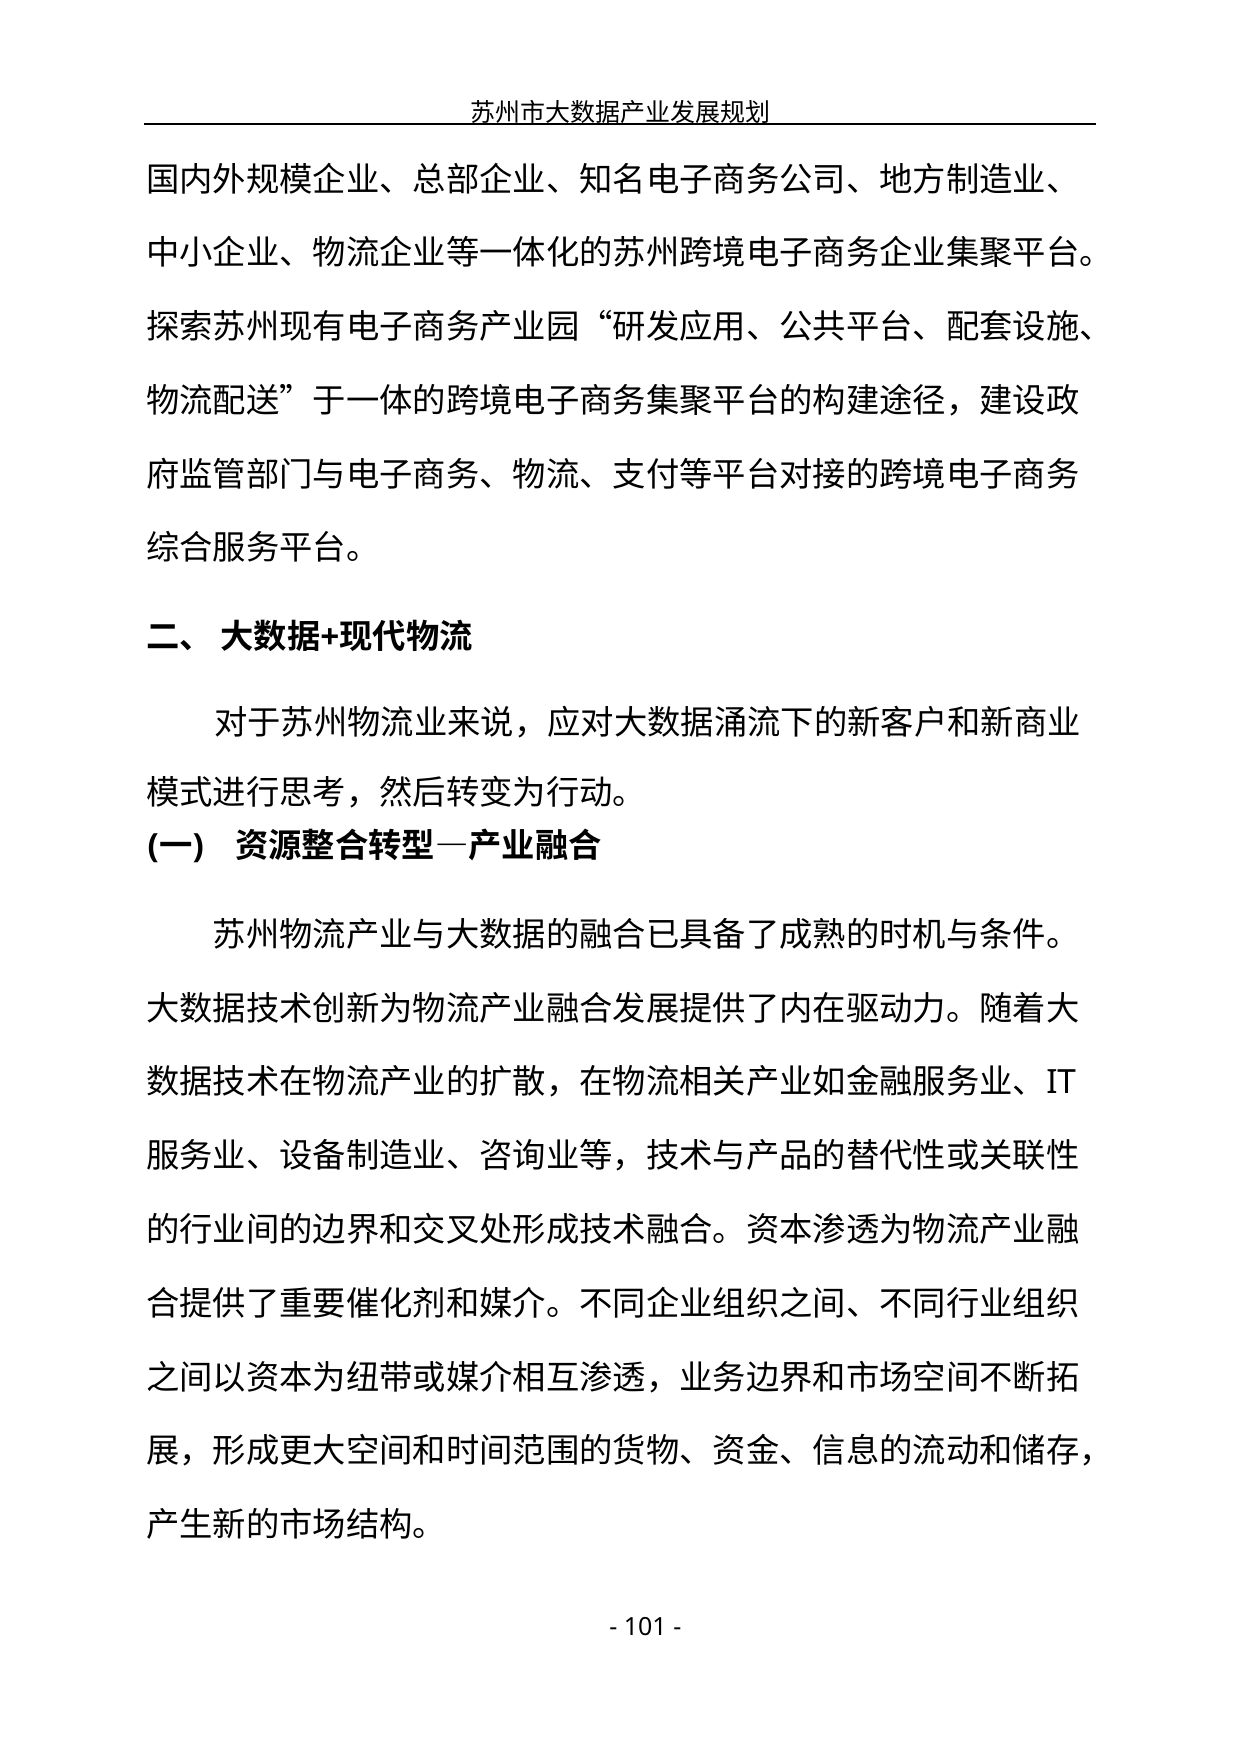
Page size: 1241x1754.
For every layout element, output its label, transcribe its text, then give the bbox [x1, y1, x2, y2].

text 模式进行思考，然后转变为行动。 [146, 766, 1111, 814]
text 苏州物流产业与大数据的融合已具备了成熟的时机与条件。大数据技术创新为物流产业融合发展提供了内在驱动力。随着大数据技术在物流产业的扩散，在物流相关产业如金融服务业、IT 服务业、设备制造业、咨询业等，技术与产品的替代性或关联性的行业间的边界和交叉处形成技术融合。资本渗透为物流产业融合提供了重要催化剂和媒介。不同企业组织之间、不同行业组织之间以资本为纽带或媒介相互渗透，业务边界和市场空间不断拓展，形成更大空间和时间范围的货物、资金、信息的流动和储存，产生新的市场结构。 [146, 908, 1111, 1546]
text 对于苏州物流业来说，应对大数据涌流下的新客户和新商业 [214, 696, 1111, 744]
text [146, 152, 1111, 569]
text 二、 大数据+现代物流 [146, 609, 1106, 658]
list 资源整合转型—产业融合 [147, 819, 1106, 867]
